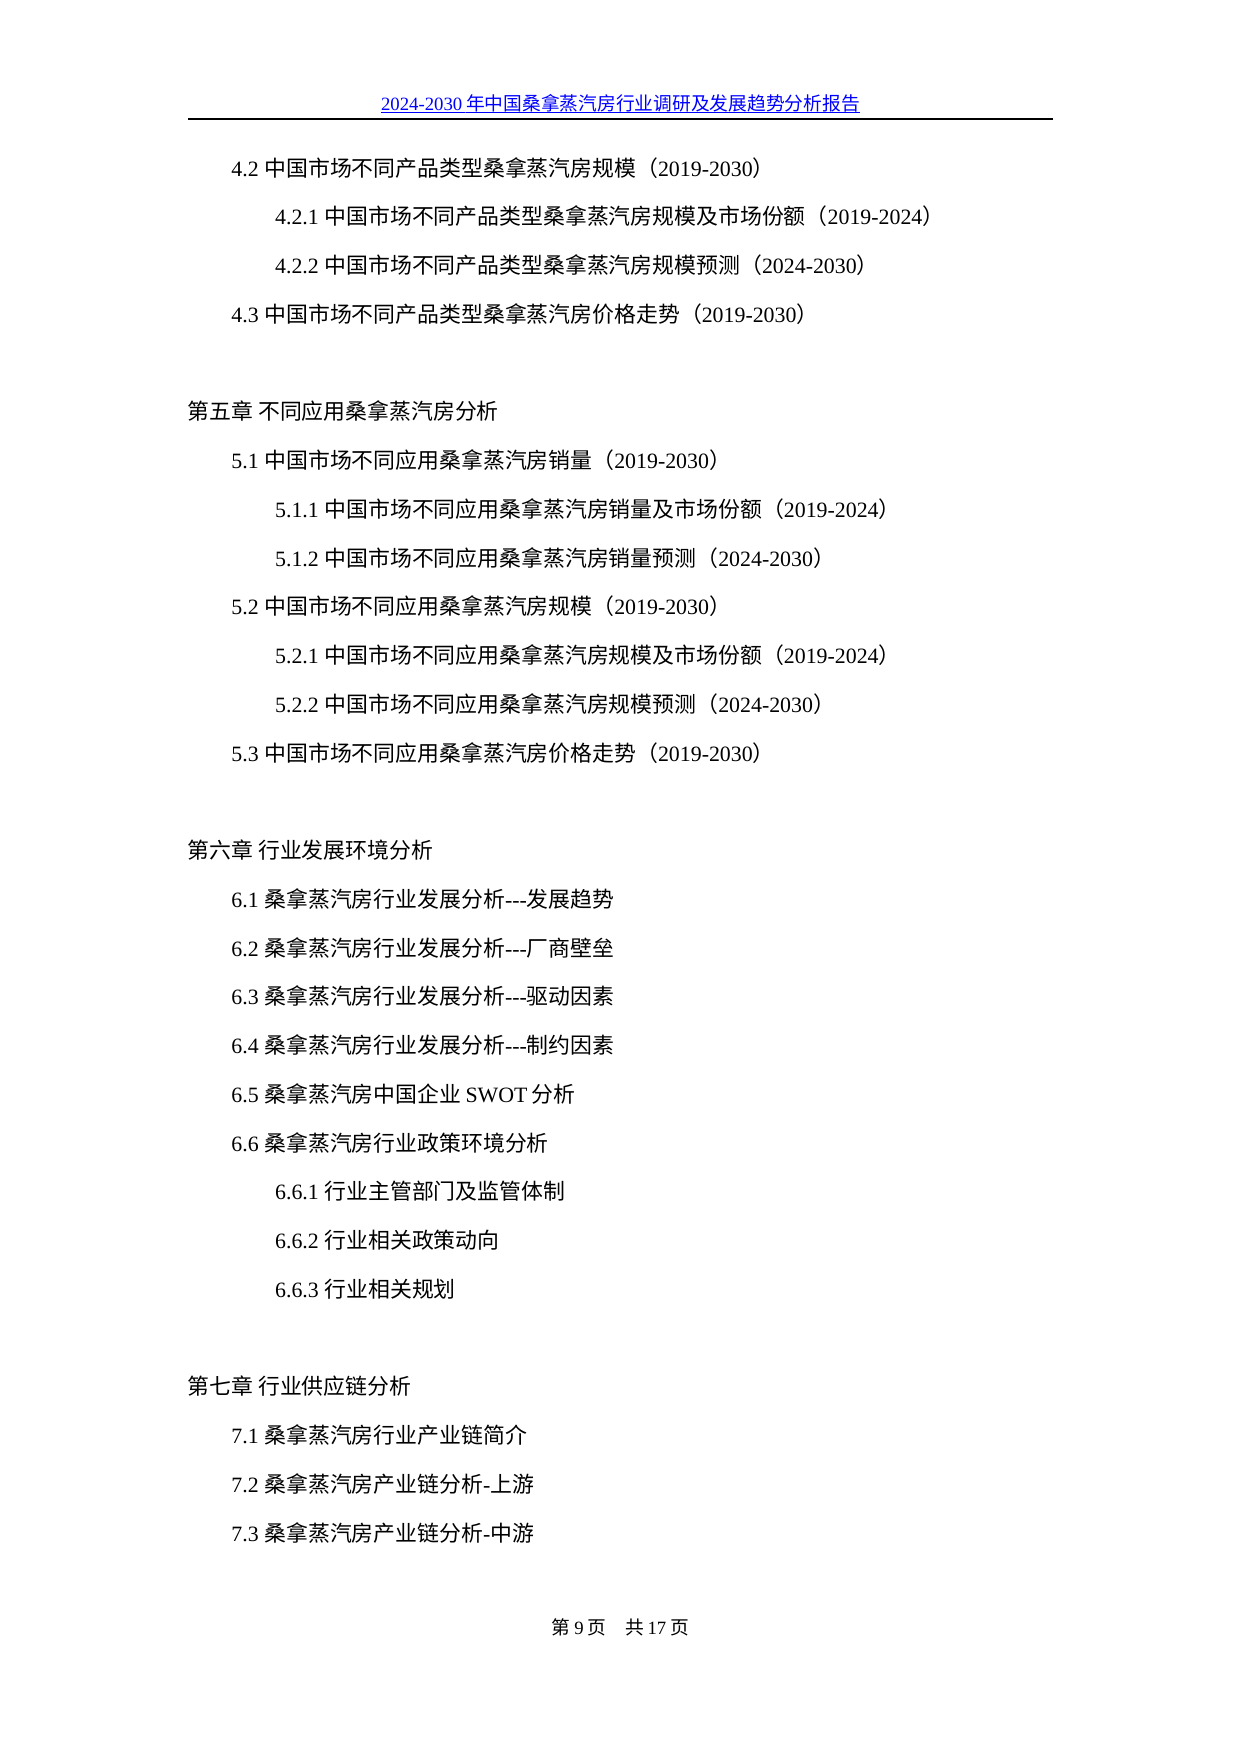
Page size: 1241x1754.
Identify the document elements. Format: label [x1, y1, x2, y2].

text [187, 150, 1053, 1548]
